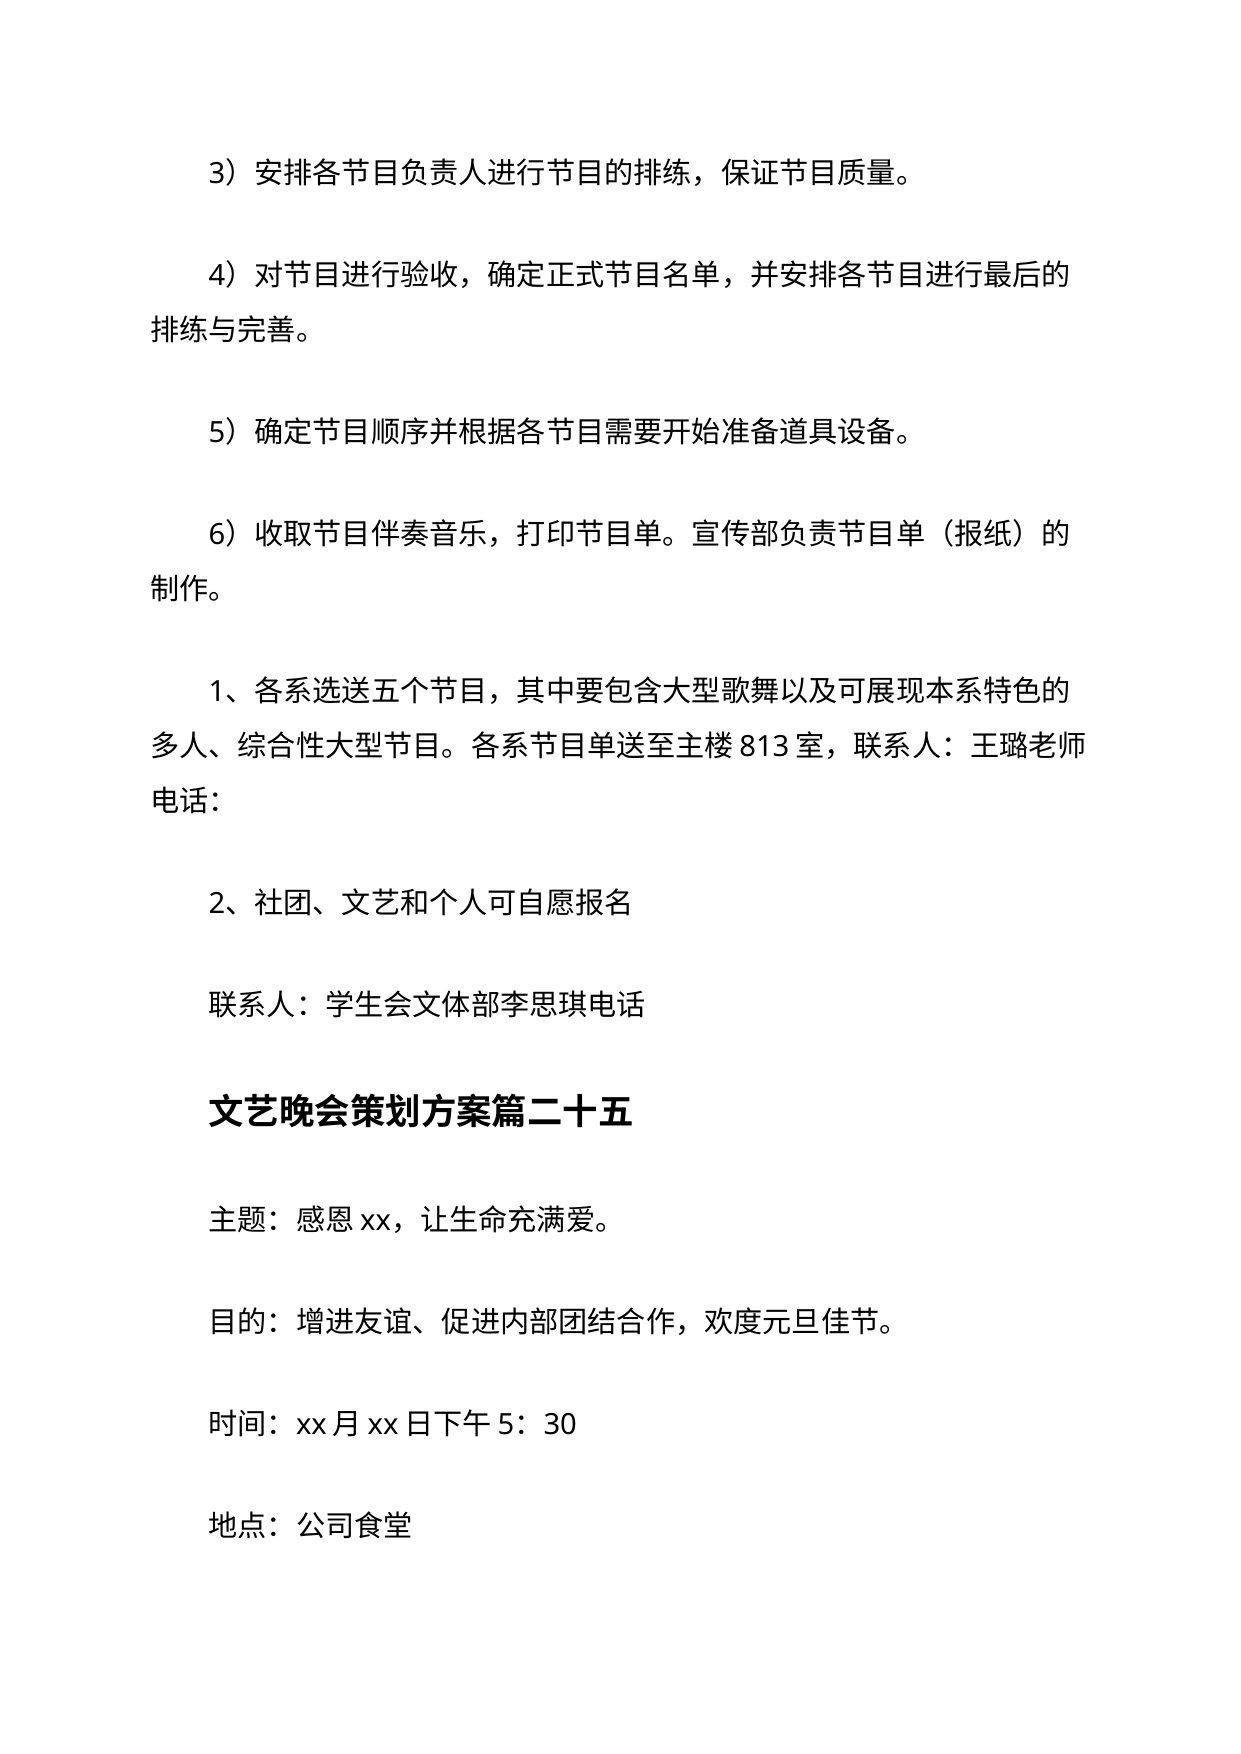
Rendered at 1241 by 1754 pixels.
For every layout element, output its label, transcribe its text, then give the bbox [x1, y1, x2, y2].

text 文艺晚会策划方案篇二十五 [150, 1083, 1090, 1134]
text 2、社团、文艺和个人可自愿报名 [150, 879, 1090, 922]
text 时间：xx月xx日下午5：30 [150, 1400, 1090, 1443]
text 主题：感恩xx，让生命充满爱。 [150, 1196, 1090, 1239]
text 4）对节目进行验收，确定正式节目名单，并安排各节目进行最后的排练与完善。 [150, 252, 1090, 349]
text 6）收取节目伴奏音乐，打印节目单。宣传部负责节目单（报纸）的制作。 [150, 511, 1090, 608]
text 1、各系选送五个节目，其中要包含大型歌舞以及可展现本系特色的多人、综合性大型节目。各系节目单送至主楼813室，联系人：王璐老师电话： [150, 667, 1090, 820]
text 目的：增进友谊、促进内部团结合作，欢度元旦佳节。 [150, 1298, 1090, 1341]
text 3）安排各节目负责人进行节目的排练，保证节目质量。 [150, 150, 1090, 192]
text 5）确定节目顺序并根据各节目需要开始准备道具设备。 [150, 409, 1090, 451]
text 地点：公司食堂 [150, 1502, 1090, 1544]
text 联系人：学生会文体部李思琪电话 [150, 981, 1090, 1023]
